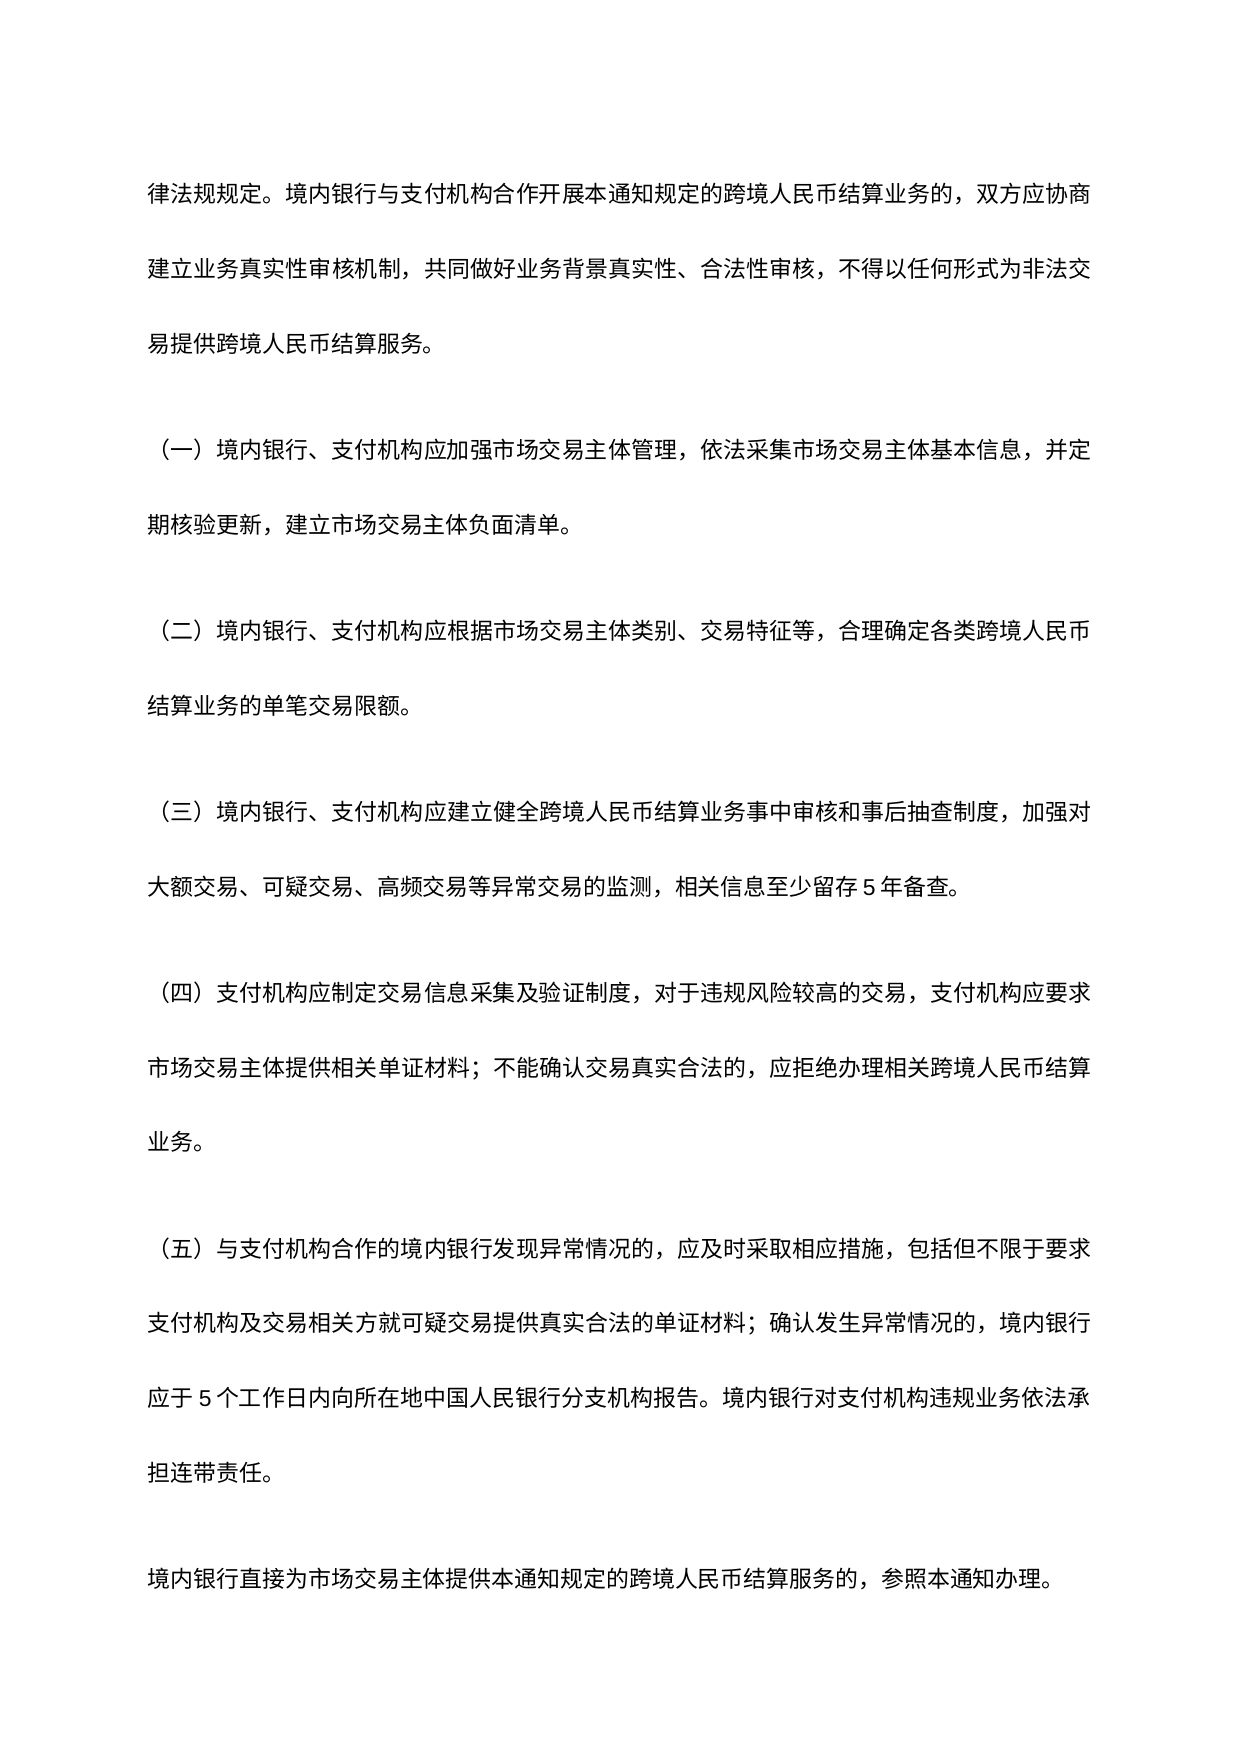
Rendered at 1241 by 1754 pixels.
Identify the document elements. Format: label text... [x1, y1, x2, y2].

text （三）境内银行、支付机构应建立健全跨境人民币结算业务事中审核和事后抽查制度，加强对大额交易、可疑交易、高频交易等异常交易的监测，相关信息至少留存5年备查。 [148, 778, 1092, 918]
text （一）境内银行、支付机构应加强市场交易主体管理，依法采集市场交易主体基本信息，并定期核验更新，建立市场交易主体负面清单。 [148, 416, 1092, 556]
text （四）支付机构应制定交易信息采集及验证制度，对于违规风险较高的交易，支付机构应要求市场交易主体提供相关单证材料；不能确认交易真实合法的，应拒绝办理相关跨境人民币结算业务。 [148, 959, 1092, 1173]
text 境内银行直接为市场交易主体提供本通知规定的跨境人民币结算服务的，参照本通知办理。 [148, 1545, 1092, 1610]
text （二）境内银行、支付机构应根据市场交易主体类别、交易特征等，合理确定各类跨境人民币结算业务的单笔交易限额。 [148, 597, 1092, 737]
text （五）与支付机构合作的境内银行发现异常情况的，应及时采取相应措施，包括但不限于要求支付机构及交易相关方就可疑交易提供真实合法的单证材料；确认发生异常情况的，境内银行应于5个工作日内向所在地中国人民银行分支机构报告。境内银行对支付机构违规业务依法承担连带责任。 [148, 1214, 1092, 1504]
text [148, 161, 1092, 375]
